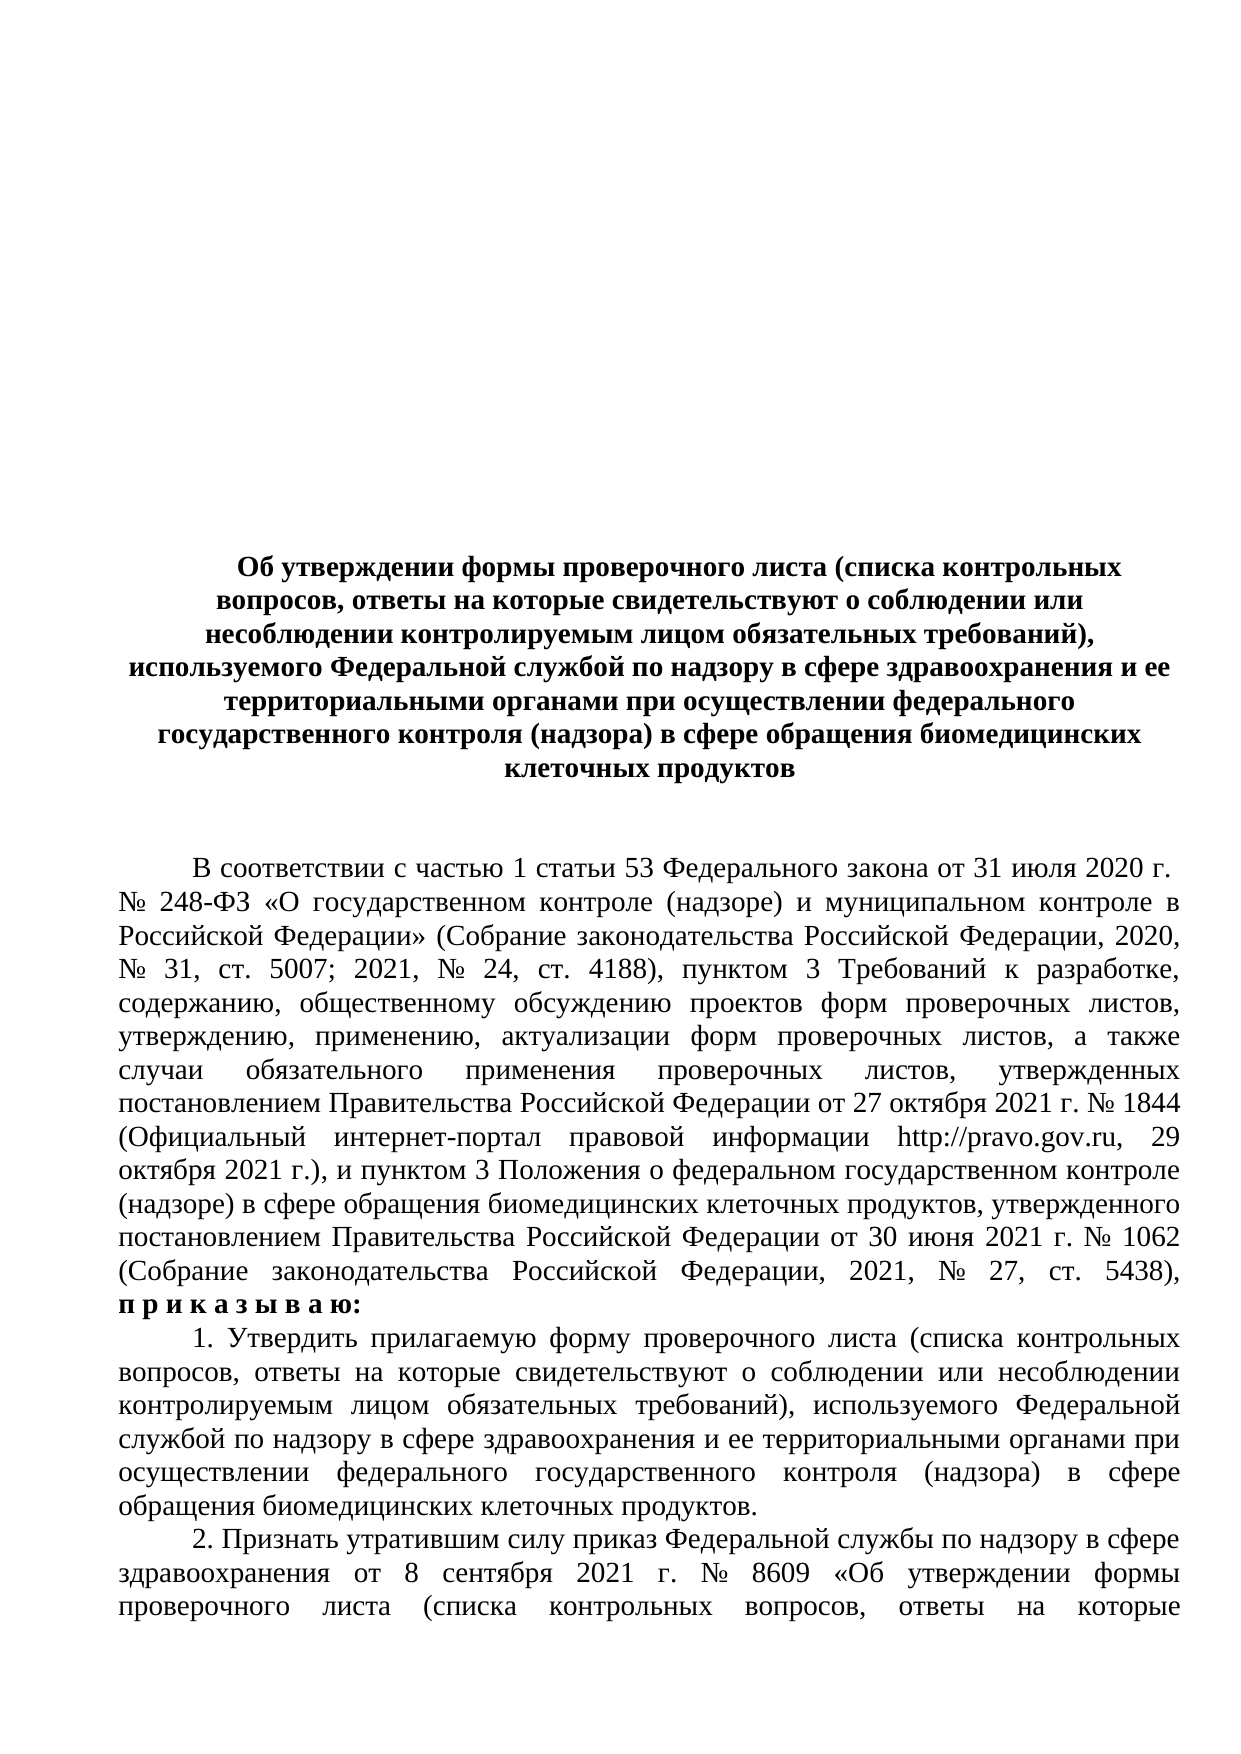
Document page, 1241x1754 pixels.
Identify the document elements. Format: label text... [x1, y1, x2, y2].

text В соответствии с частью 1 статьи 53 Федерального закона от 31 июля 2020 г. № 248-ФЗ «О государственном контроле (надзоре) и муниципальном контроле в Российской Федерации» (Собрание законодательства Российской Федерации, 2020, № 31, ст. 5007; 2021, № 24, ст. 4188), пунктом 3 Требований к разработке, содержанию, общественному обсуждению проектов форм проверочных листов, утверждению, применению, актуализации форм проверочных листов, а также случаи обязательного применения проверочных листов, утвержденных постановлением Правительства Российской Федерации от 27 октября 2021 г. № 1844 (Официальный интернет-портал правовой информации http://pravo.gov.ru, 29 октября 2021 г.), и пунктом 3 Положения о федеральном государственном контроле (надзоре) в сфере обращения биомедицинских клеточных продуктов, утвержденного постановлением Правительства Российской Федерации от 30 июня 2021 г. № 1062 (Собрание законодательства Российской Федерации, 2021, № 27, ст. 5438), п р и к а з ы в а ю: [118, 851, 1181, 1320]
text 1. Утвердить прилагаемую форму проверочного листа (списка контрольных вопросов, ответы на которые свидетельствуют о соблюдении или несоблюдении контролируемым лицом обязательных требований), используемого Федеральной службой по надзору в сфере здравоохранения и ее территориальными органами при осуществлении федерального государственного контроля (надзора) в сфере обращения биомедицинских клеточных продуктов. [118, 1320, 1181, 1521]
title Об утверждении формы проверочного листа (списка контрольных вопросов, ответы на которые свидетельствуют о соблюдении или несоблюдении контролируемым лицом обязательных требований), используемого Федеральной службой по надзору в сфере здравоохранения и ее территориальными органами при осуществлении федерального государственного контроля (надзора) в сфере обращения биомедицинских клеточных продуктов [118, 549, 1181, 783]
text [118, 1521, 1181, 1622]
